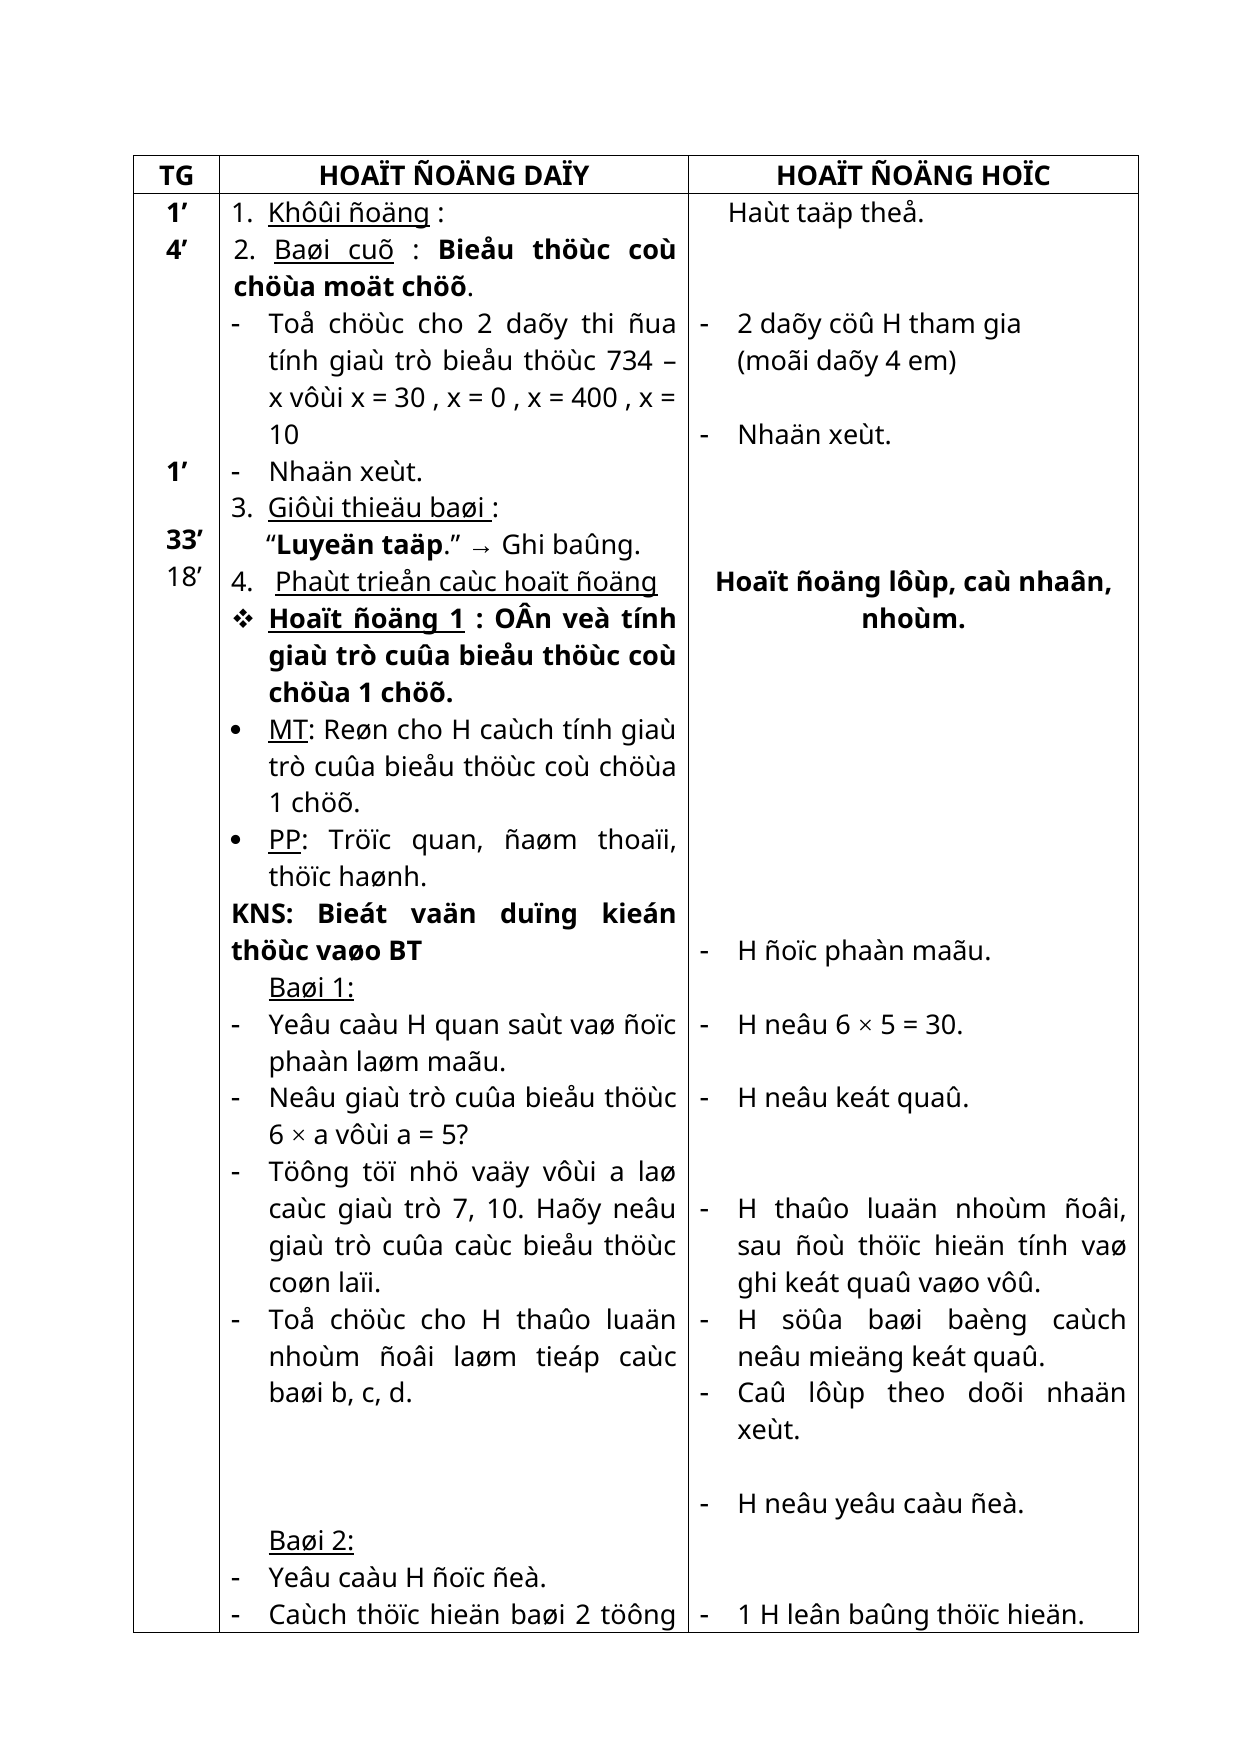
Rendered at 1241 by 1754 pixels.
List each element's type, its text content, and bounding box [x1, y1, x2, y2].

table_header TG [134, 156, 219, 193]
table_header HOAÏT ÑOÄNG DAÏY [220, 156, 688, 193]
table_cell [134, 194, 219, 1632]
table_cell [689, 194, 1138, 1632]
table_header HOAÏT ÑOÄNG HOÏC [689, 156, 1138, 193]
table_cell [220, 194, 688, 1632]
